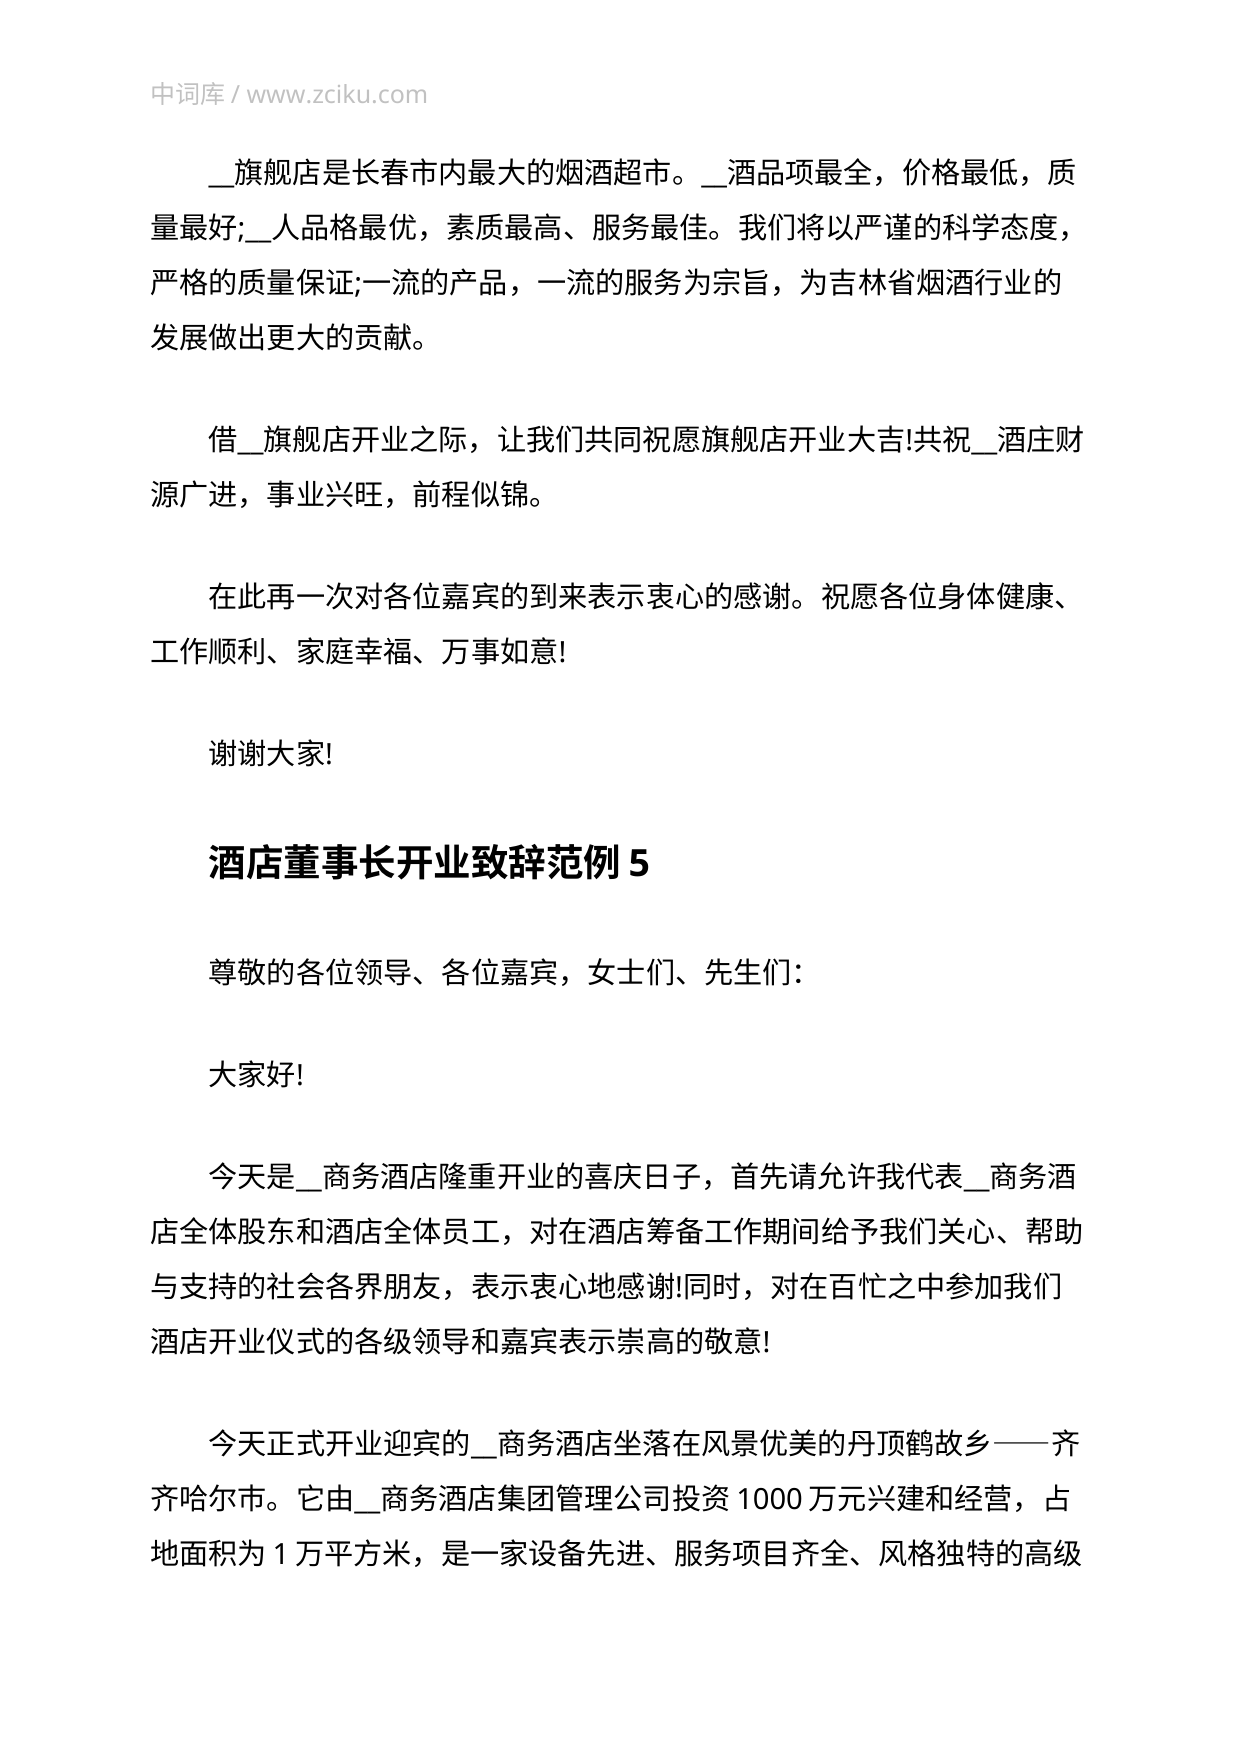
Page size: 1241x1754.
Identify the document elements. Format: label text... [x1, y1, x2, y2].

text 在此再一次对各位嘉宾的到来表示衷心的感谢。祝愿各位身体健康、工作顺利、家庭幸福、万事如意! [150, 573, 1090, 671]
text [150, 1421, 1090, 1573]
text 谢谢大家! [150, 730, 1090, 773]
text 酒店董事长开业致辞范例5 [150, 832, 1090, 887]
text 大家好! [150, 1052, 1090, 1094]
text 今天是__商务酒店隆重开业的喜庆日子，首先请允许我代表__商务酒店全体股东和酒店全体员工，对在酒店筹备工作期间给予我们关心、帮助与支持的社会各界朋友，表示衷心地感谢!同时，对在百忙之中参加我们酒店开业仪式的各级领导和嘉宾表示崇高的敬意! [150, 1154, 1090, 1361]
text 借__旗舰店开业之际，让我们共同祝愿旗舰店开业大吉!共祝__酒庄财源广进，事业兴旺，前程似锦。 [150, 417, 1090, 514]
text __旗舰店是长春市内最大的烟酒超市。__酒品项最全，价格最低，质量最好;__人品格最优，素质最高、服务最佳。我们将以严谨的科学态度，严格的质量保证;一流的产品，一流的服务为宗旨，为吉林省烟酒行业的发展做出更大的贡献。 [150, 150, 1090, 357]
text 尊敬的各位领导、各位嘉宾，女士们、先生们： [150, 950, 1090, 992]
